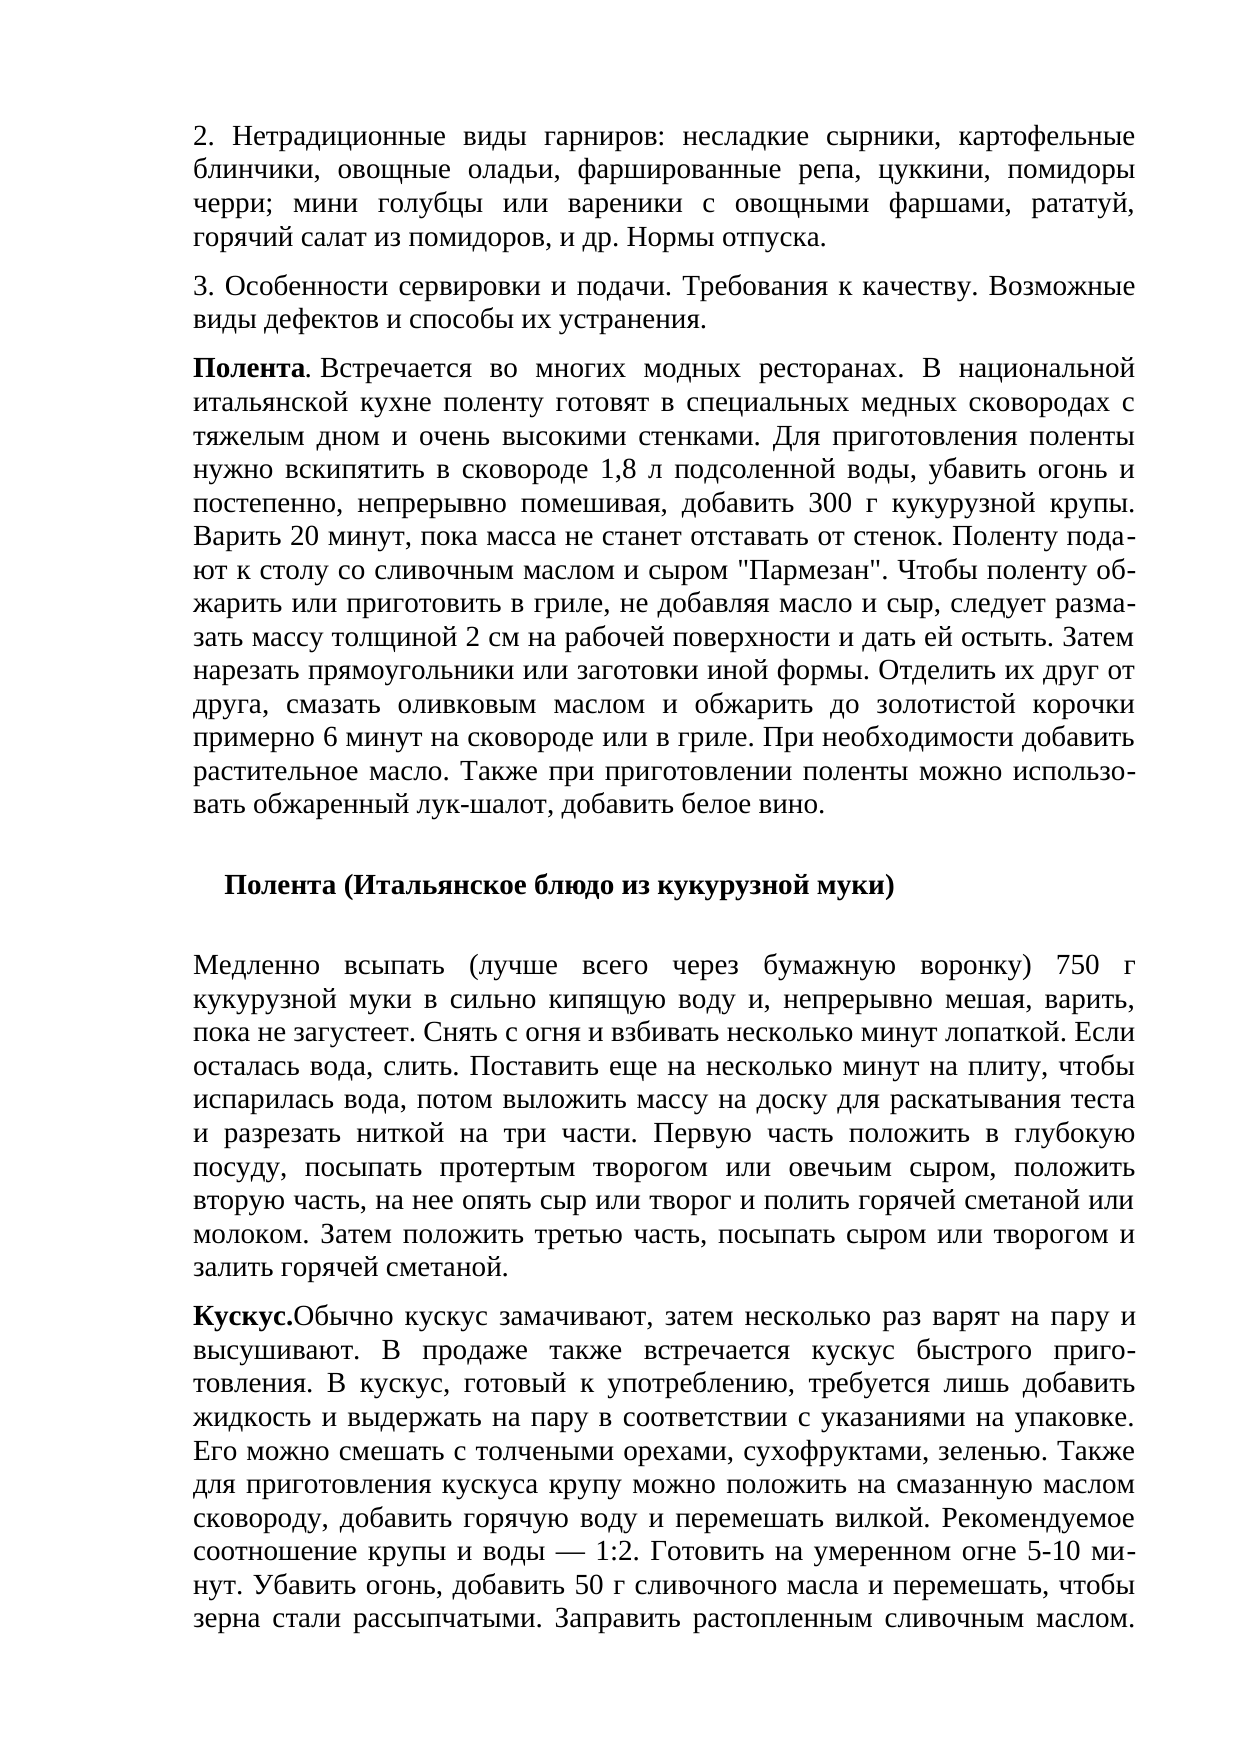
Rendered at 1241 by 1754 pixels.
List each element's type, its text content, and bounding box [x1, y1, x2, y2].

subtitle Полента (Итальянское блюдо из кукурузной муки) [224, 867, 1105, 901]
text 2. Нетрадиционные виды гарниров: несладкие сырники, картофельные блинчики, овощные оладьи, фаршированные репа, цуккини, помидоры черри; мини голубцы или вареники с овощными фаршами, рататуй, горячий салат из помидоров, и др. Нормы отпуска. [193, 118, 1136, 252]
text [193, 1298, 1136, 1634]
text Медленно всыпать (лучше всего через бумажную воронку) 750 г кукурузной муки в сильно кипящую воду и, непрерывно мешая, варить, пока не загустеет. Снять с огня и взбивать несколько минут лопаткой. Если осталась вода, слить. Поставить еще на несколько минут на плиту, чтобы испарилась вода, потом выложить массу на доску для раскатывания теста и разрезать ниткой на три части. Первую часть положить в глубокую посуду, посыпать протертым творогом или овечьим сыром, положить вторую часть, на нее опять сыр или творог и полить горячей сметаной или молоком. Затем положить третью часть, посыпать сыром или творогом и залить горячей сметаной. [193, 947, 1136, 1283]
text 3. Особенности сервировки и подачи. Требования к качеству. Возможные виды дефектов и способы их устранения. [193, 268, 1136, 335]
text Полента. Встречается во многих модных ресторанах. В национальной итальянской кухне поленту готовят в специальных медных сковородах с тяжелым дном и очень высокими стенками. Для приготовления поленты нужно вскипятить в сковороде 1,8 л подсоленной воды, убавить огонь и постепенно, непрерывно помешивая, добавить 300 г кукурузной крупы. Варить 20 минут, пока масса не станет отставать от стенок. Поленту подают к столу со сливочным маслом и сыром "Пармезан". Чтобы поленту обжарить или приготовить в гриле, не добавляя масло и сыр, следует размазать массу толщиной 2 см на рабочей поверхности и дать ей остыть. Затем нарезать прямоугольники или заготовки иной формы. Отделить их друг от друга, смазать оливковым маслом и обжарить до золотистой корочки примерно 6 минут на сковороде или в гриле. При необходимости добавить растительное масло. Также при приготовлении поленты можно использовать обжаренный лук-шалот, добавить белое вино. [193, 351, 1136, 820]
